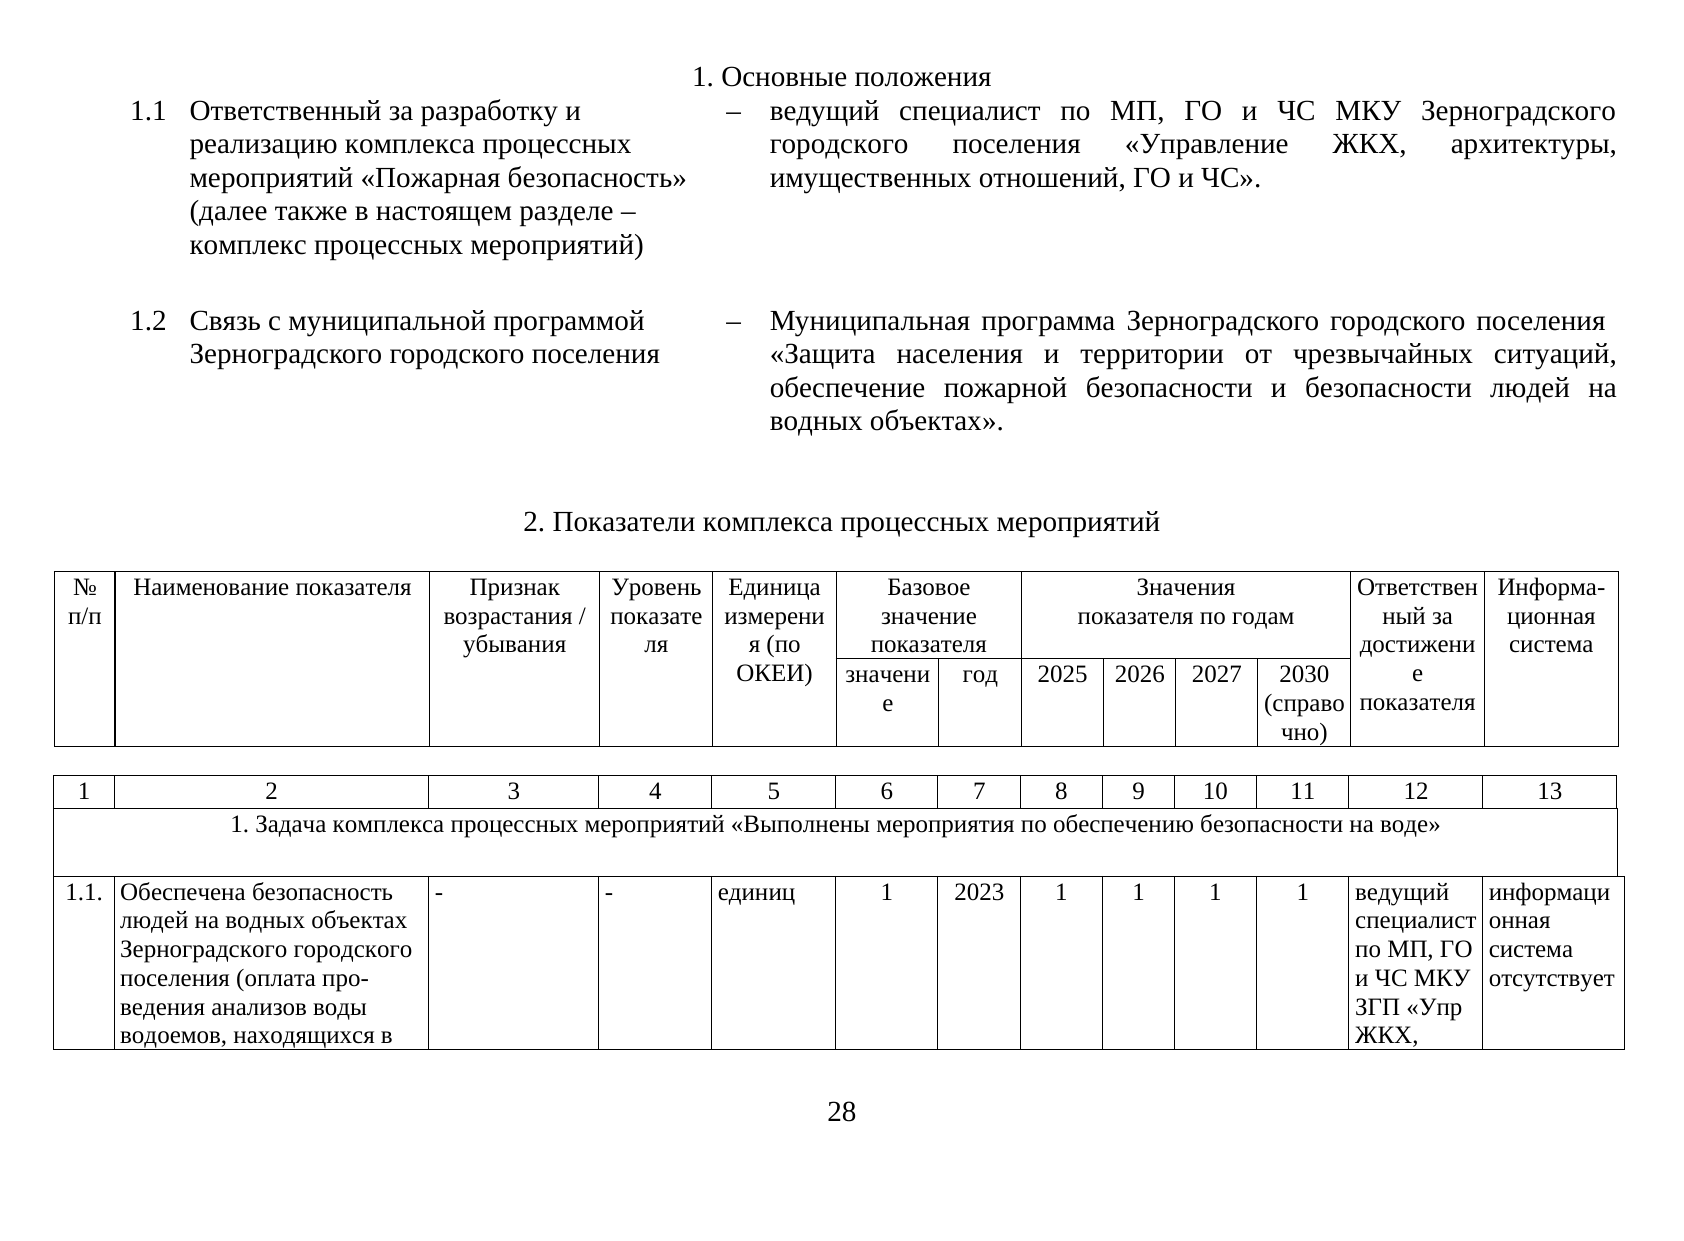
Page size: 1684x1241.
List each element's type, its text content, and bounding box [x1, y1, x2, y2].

table_cell 1.2 [118, 303, 178, 437]
table_header Информа-ционная система [1485, 572, 1618, 746]
table_header 13 [1483, 776, 1616, 808]
table_cell - [599, 877, 711, 1049]
table_header 2 [115, 776, 428, 808]
table_cell - [429, 877, 598, 1049]
table_cell 2026 [1104, 659, 1175, 746]
table_header Уровень показателя [600, 572, 712, 746]
text 2. Показатели комплекса процессных мероприятий [118, 504, 1565, 537]
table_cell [115, 877, 428, 1049]
table_header № п/п [55, 572, 114, 746]
table_header 11 [1257, 776, 1348, 808]
table_cell 1 [836, 877, 937, 1049]
table_header 3 [429, 776, 598, 808]
table_header 5 [712, 776, 835, 808]
table_cell единиц [712, 877, 835, 1049]
table_header Признак возрастания / убывания [430, 572, 599, 746]
table_cell – [708, 303, 758, 437]
table_header 10 [1175, 776, 1256, 808]
table_cell 1 [1103, 877, 1174, 1049]
table_header 8 [1021, 776, 1102, 808]
table_header Наименование показателя [116, 572, 429, 746]
text 1. Основные положения [118, 59, 1565, 93]
table_header Ответственный за разработку и реализацию комплекса процессных мероприятий «Пожарная безопасность» (далее также в настоящем разделе – комплекс процессных мероприятий) [178, 93, 708, 303]
table_header – [708, 93, 758, 303]
table_cell значение [837, 659, 938, 746]
table_header Единица измерения (по ОКЕИ) [713, 572, 836, 746]
table_cell 2025 [1022, 659, 1103, 746]
table_header 6 [836, 776, 937, 808]
table_header Ответственный за достижение показателя [1351, 572, 1484, 746]
table_cell 1 [1175, 877, 1256, 1049]
table_header ведущий специалист по МП, ГО и ЧС МКУ Зерноградского городского поселения «Управление ЖКХ, архитектуры, имущественных отношений, ГО и ЧС». [758, 93, 1628, 303]
table_header Значения показателя по годам [1022, 572, 1350, 658]
table_header 7 [938, 776, 1020, 808]
table_cell Связь с муниципальной программой Зерноградского городского поселения [178, 303, 708, 437]
table_cell 2030 (справочно) [1258, 659, 1350, 746]
table_cell 1 [1021, 877, 1102, 1049]
table_cell 1.1. [54, 877, 114, 1049]
table_cell Муниципальная программа Зерноградского городского поселения «Защита населения и территории от чрезвычайных ситуаций, обеспечение пожарной безопасности и безопасности людей на водных объектах». [758, 303, 1628, 437]
table_header 9 [1103, 776, 1174, 808]
table_header 1.1 [118, 93, 178, 303]
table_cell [1349, 877, 1482, 1049]
table_cell 2023 [938, 877, 1020, 1049]
table_cell 1 [1257, 877, 1348, 1049]
table_header 1 [54, 776, 114, 808]
table_cell год [939, 659, 1021, 746]
table_header Базовое значение показателя [837, 572, 1021, 658]
table_header 12 [1349, 776, 1482, 808]
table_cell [1483, 877, 1624, 1049]
table_header 4 [599, 776, 711, 808]
table_cell 1. Задача комплекса процессных мероприятий «Выполнены мероприятия по обеспечению безопасности на воде» [54, 809, 1617, 876]
table_cell 2027 [1176, 659, 1257, 746]
